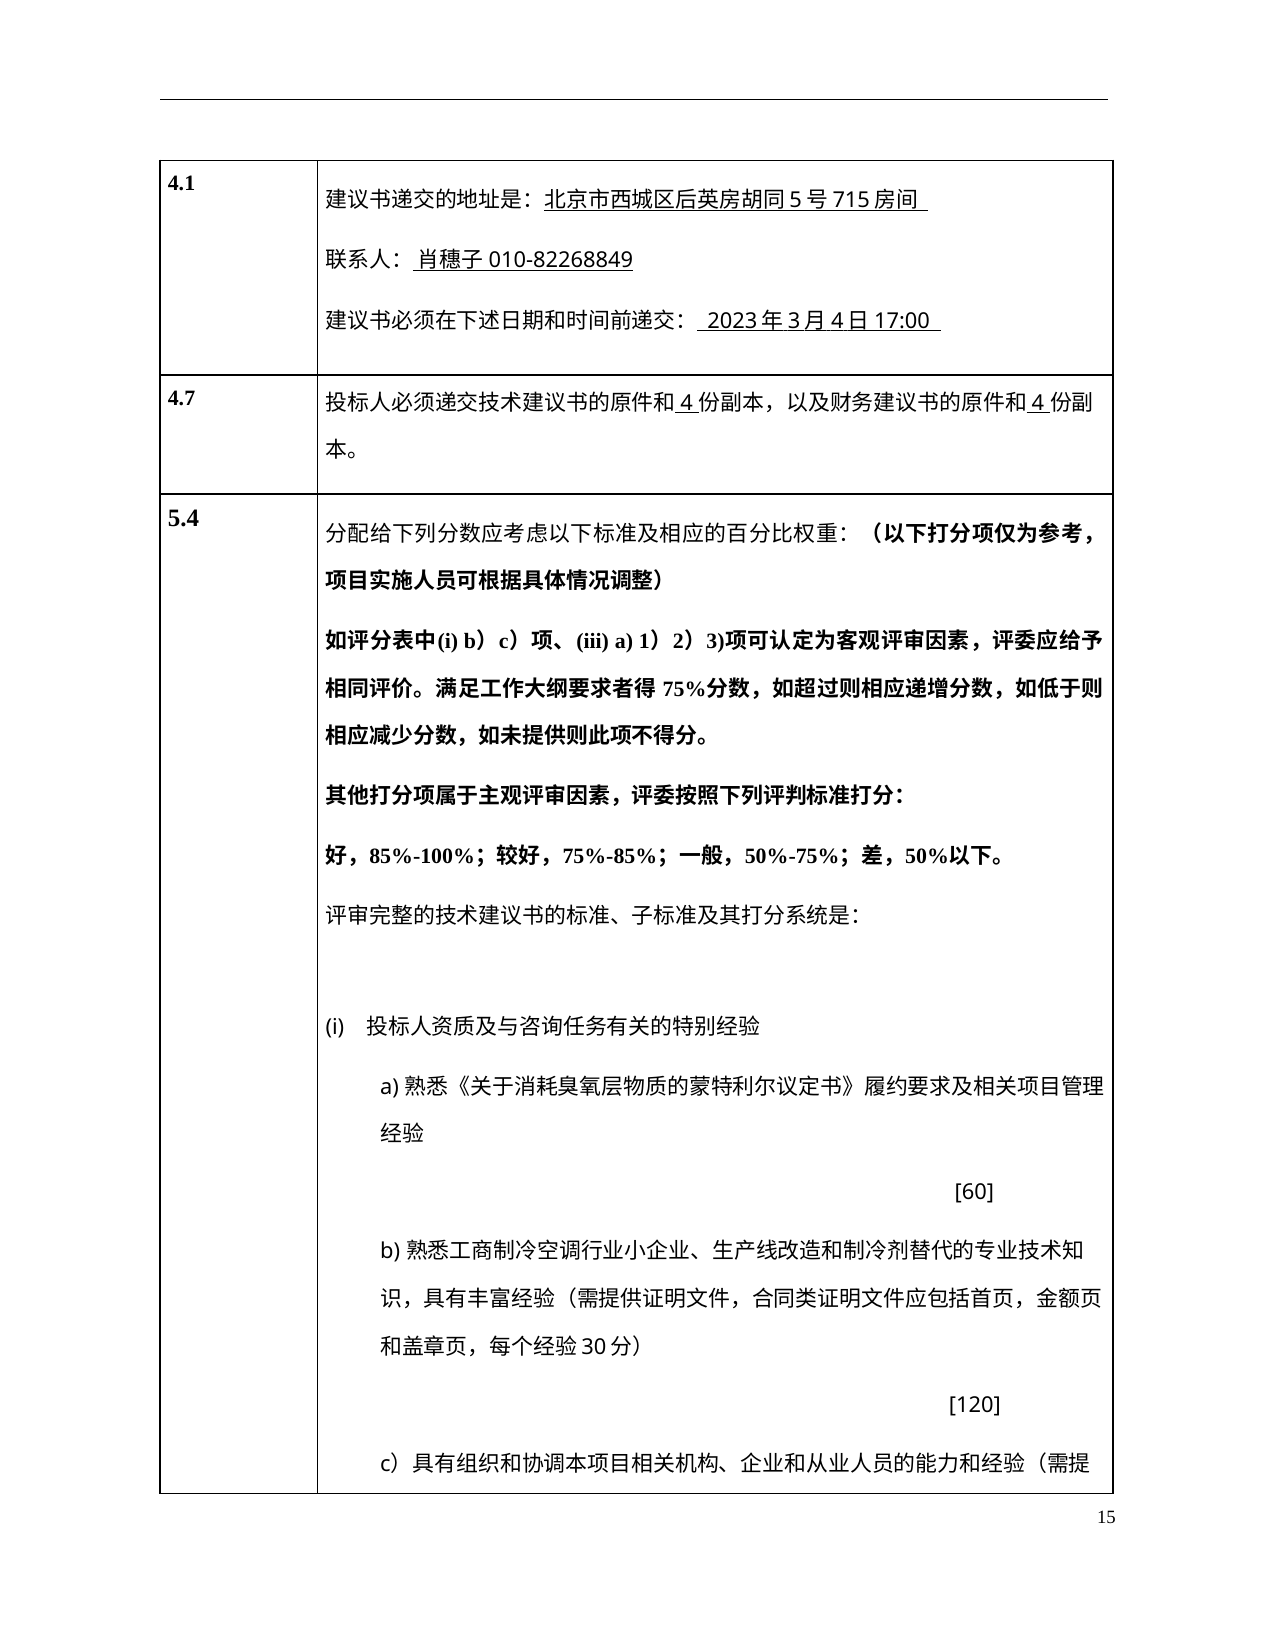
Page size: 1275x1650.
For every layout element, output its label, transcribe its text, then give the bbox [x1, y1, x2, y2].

table_cell 4.1 [161, 161, 317, 374]
table_cell 5.4 [161, 495, 317, 1492]
table_cell 建议书递交的地址是：北京市西城区后英房胡同5号715房间 联系人： 肖穗子 010-82268849 建议书必须在下述日期和时间前递交： 2023年3月4日17:00 [318, 161, 1112, 374]
table_cell 投标人必须递交技术建议书的原件和 4 份副本，以及财务建议书的原件和 4 份副本。 [318, 376, 1112, 493]
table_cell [318, 495, 1112, 1492]
table_cell 4.7 [161, 376, 317, 493]
